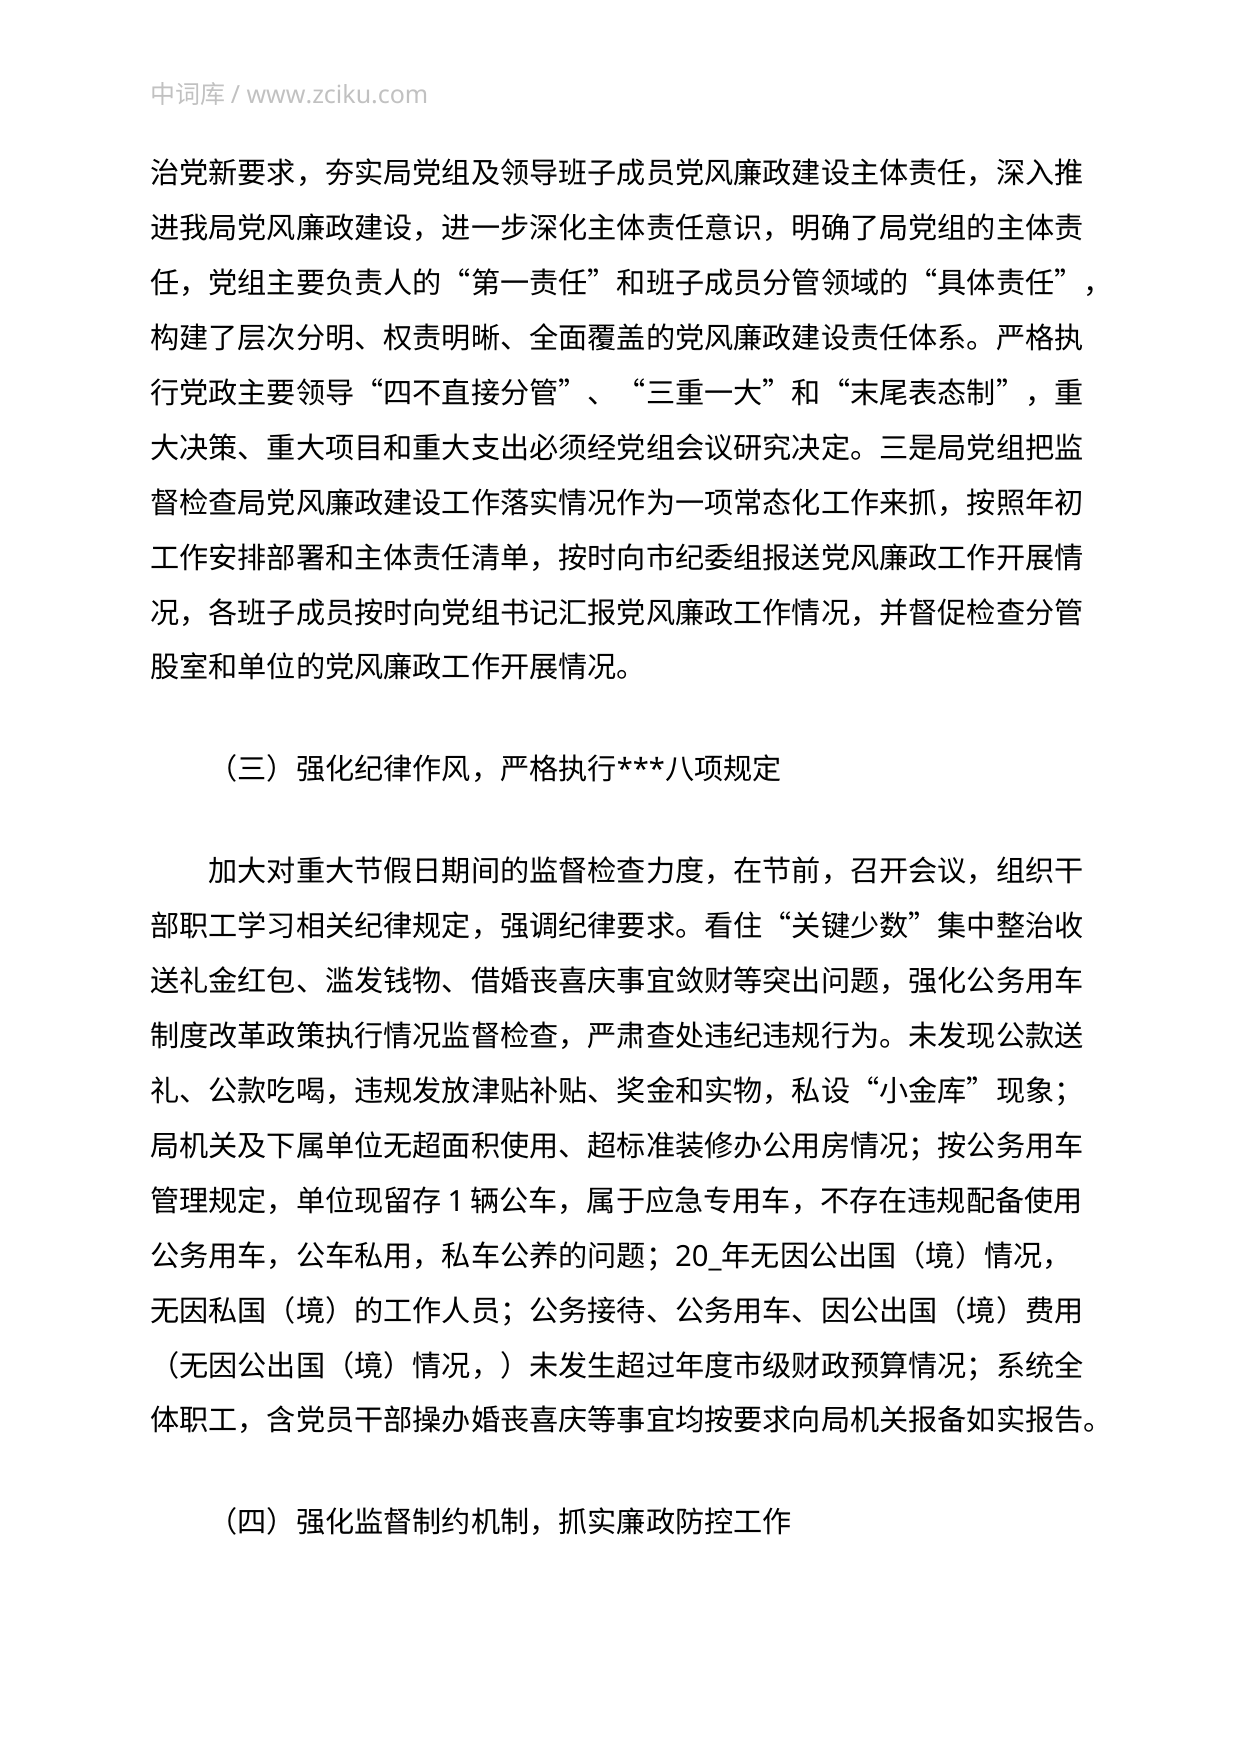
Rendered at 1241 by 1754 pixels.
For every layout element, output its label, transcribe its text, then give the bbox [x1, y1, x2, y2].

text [150, 150, 1090, 686]
text （三）强化纪律作风，严格执行***八项规定 [150, 746, 1090, 788]
text （四）强化监督制约机制，抓实廉政防控工作 [150, 1499, 1090, 1541]
text 加大对重大节假日期间的监督检查力度，在节前，召开会议，组织干部职工学习相关纪律规定，强调纪律要求。看住“关键少数”集中整治收送礼金红包、滥发钱物、借婚丧喜庆事宜敛财等突出问题，强化公务用车制度改革政策执行情况监督检查，严肃查处违纪违规行为。未发现公款送礼、公款吃喝，违规发放津贴补贴、奖金和实物，私设“小金库”现象；局机关及下属单位无超面积使用、超标准装修办公用房情况；按公务用车管理规定，单位现留存1辆公车，属于应急专用车，不存在违规配备使用公务用车，公车私用，私车公养的问题；20_年无因公出国（境）情况，无因私国（境）的工作人员；公务接待、公务用车、因公出国（境）费用（无因公出国（境）情况，）未发生超过年度市级财政预算情况；系统全体职工，含党员干部操办婚丧喜庆等事宜均按要求向局机关报备如实报告。 [150, 848, 1090, 1439]
